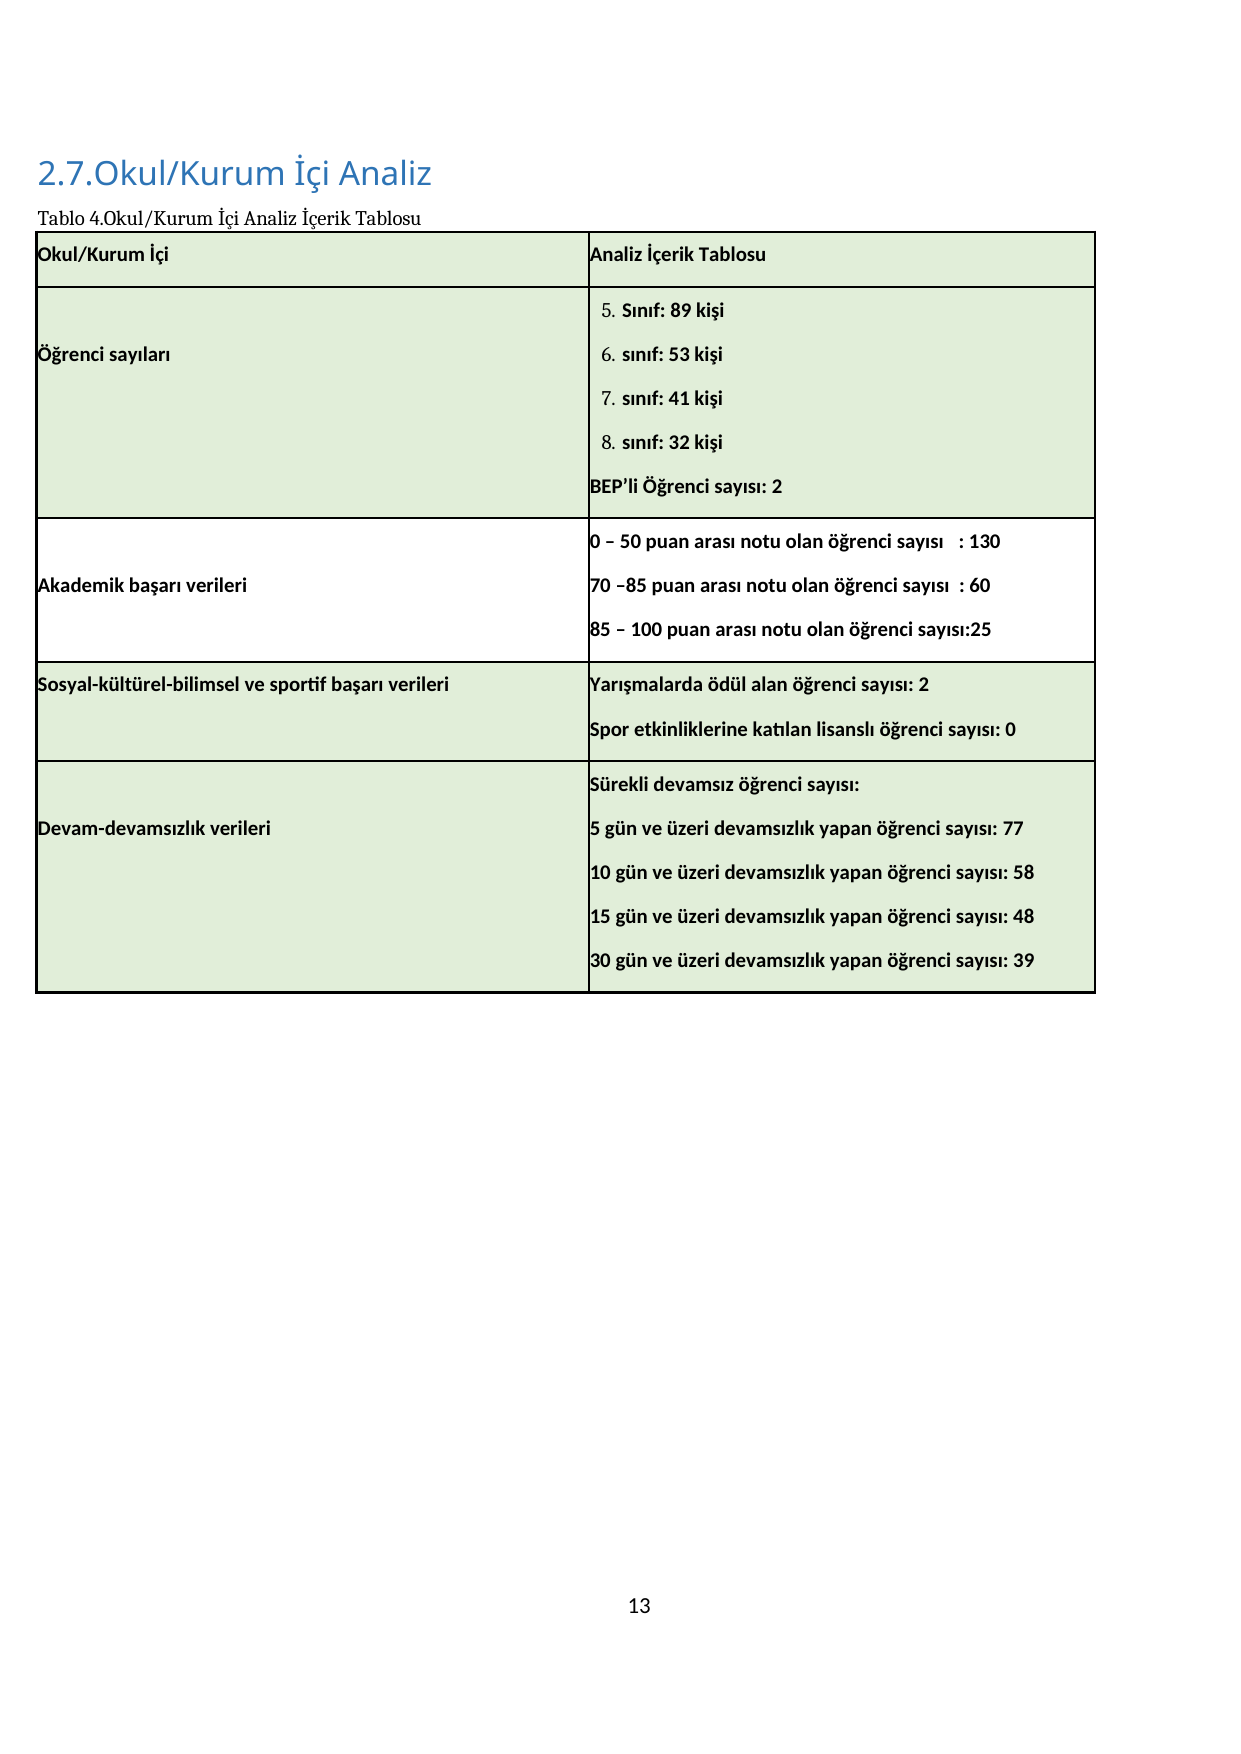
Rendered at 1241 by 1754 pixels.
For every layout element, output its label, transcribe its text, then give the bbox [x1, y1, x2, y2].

table_cell Akademik başarı verileri [38, 519, 588, 661]
table_cell Sürekli devamsız öğrenci sayısı: 5 gün ve üzeri devamsızlık yapan öğrenci sayısı: 77 10 gün ve üzeri devamsızlık yapan öğrenci sayısı: 58 15 gün ve üzeri devamsızlık yapan öğrenci sayısı: 48 30 gün ve üzeri devamsızlık yapan öğrenci sayısı: 39 [590, 762, 1094, 991]
table_cell Sınıf: 89 kişi sınıf: 53 kişi sınıf: 41 kişi sınıf: 32 kişi BEP’li Öğrenci sayısı: 2 [590, 288, 1094, 517]
subtitle Tablo 4.Okul/Kurum İçi Analiz İçerik Tablosu [37, 207, 1240, 231]
subtitle 2.7.Okul/Kurum İçi Analiz [37, 150, 1240, 195]
table_header Analiz İçerik Tablosu [590, 233, 1094, 286]
table_header Okul/Kurum İçi [38, 233, 588, 286]
table_cell Devam-devamsızlık verileri [38, 762, 588, 991]
table_cell 0 – 50 puan arası notu olan öğrenci sayısı : 130 70 –85 puan arası notu olan öğrenci sayısı : 60 85 – 100 puan arası notu olan öğrenci sayısı:25 [590, 519, 1094, 661]
table_cell Öğrenci sayıları [38, 288, 588, 517]
table_cell Yarışmalarda ödül alan öğrenci sayısı: 2 Spor etkinliklerine katılan lisanslı öğrenci sayısı: 0 [590, 663, 1094, 760]
table_cell Sosyal-kültürel-bilimsel ve sportif başarı verileri [38, 663, 588, 760]
